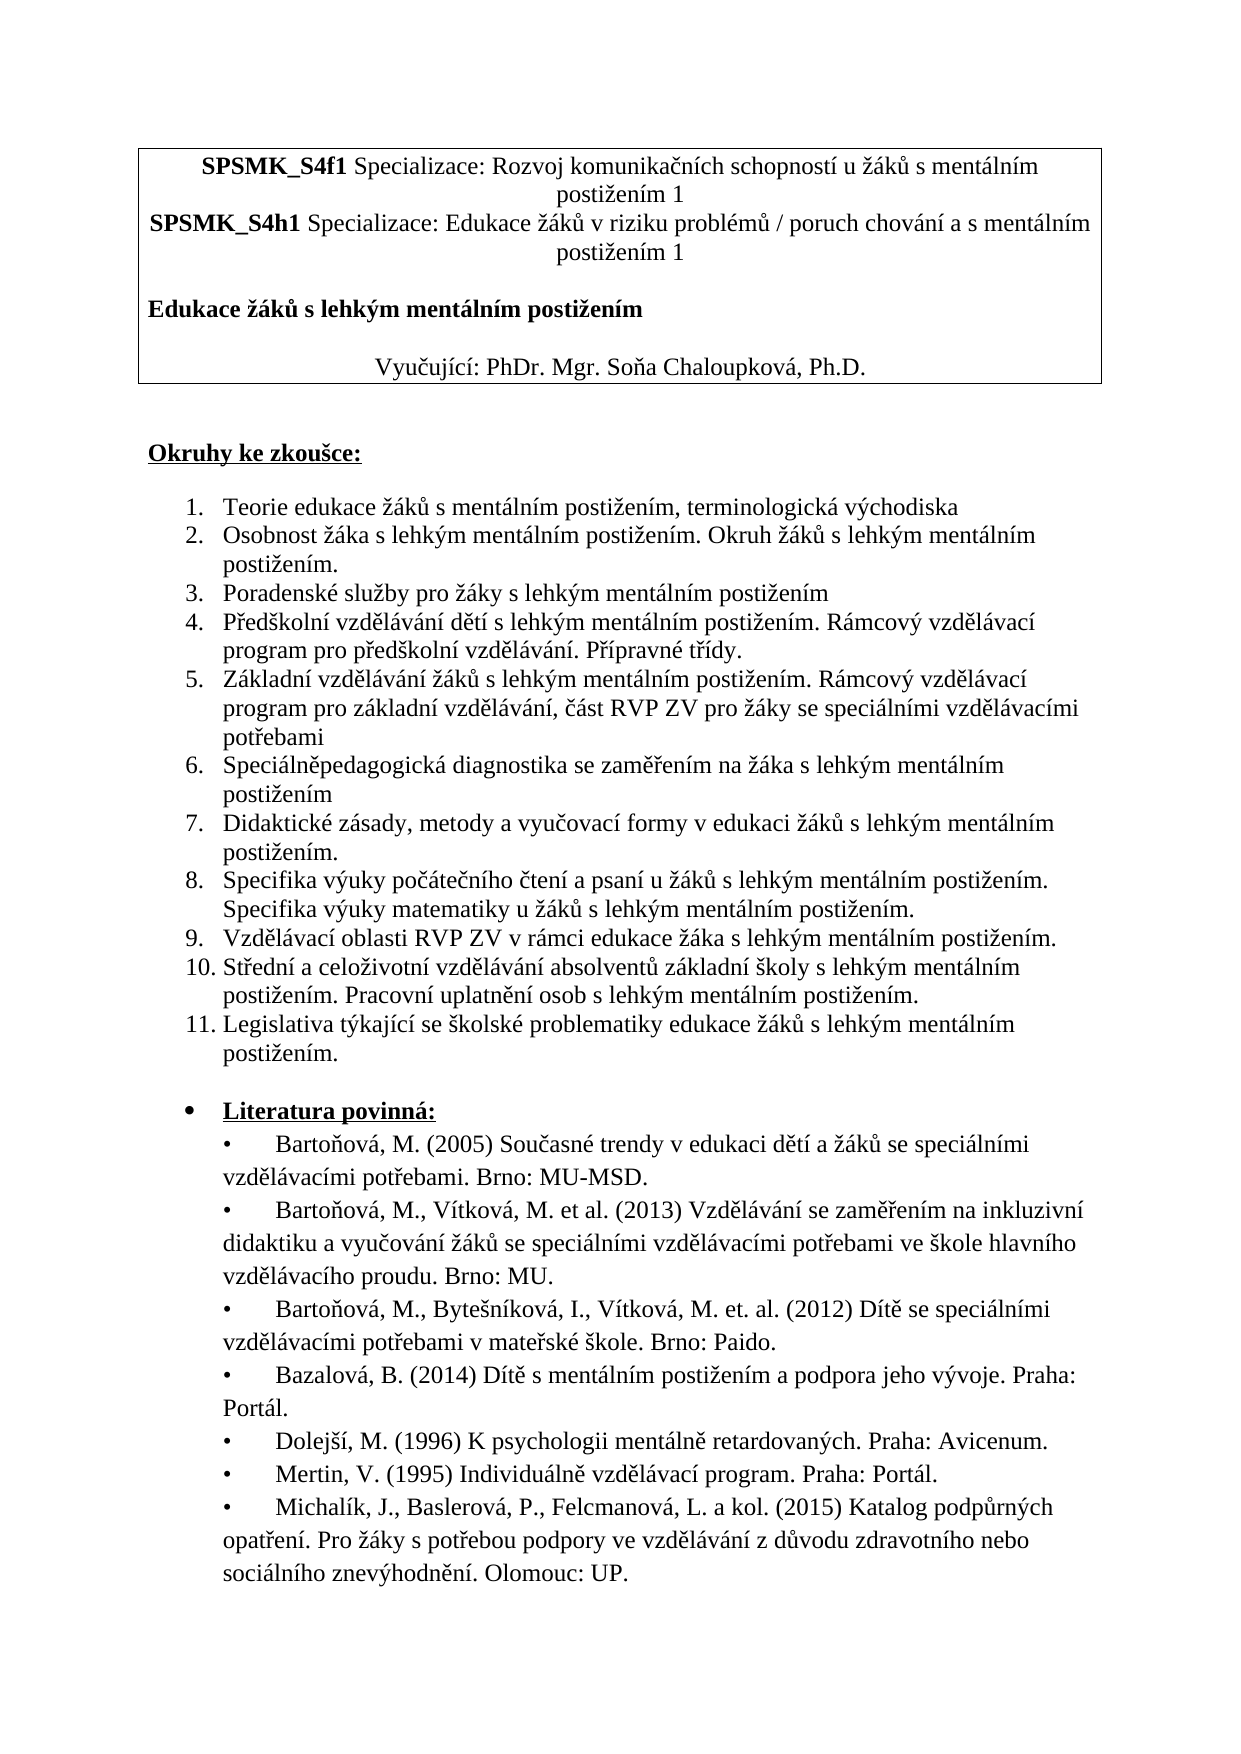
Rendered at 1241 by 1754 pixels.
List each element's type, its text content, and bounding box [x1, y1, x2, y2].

list Osobnost žáka s lehkým mentálním postižením. Okruh žáků s lehkým mentálním postižením. [185, 520, 1093, 578]
list Základní vzdělávání žáků s lehkým mentálním postižením. Rámcový vzdělávací program pro základní vzdělávání, část RVP ZV pro žáky se speciálními vzdělávacími potřebami [185, 664, 1093, 750]
list Specifika výuky počátečního čtení a psaní u žáků s lehkým mentálním postižením. Specifika výuky matematiky u žáků s lehkým mentálním postižením. [185, 865, 1093, 923]
list Poradenské služby pro žáky s lehkým mentálním postižením [185, 578, 1093, 607]
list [185, 1096, 1093, 1587]
text SPSMK_S4f1 Specializace: Rozvoj komunikačních schopností u žáků s mentálním postižením 1 [139, 149, 1101, 208]
text Okruhy ke zkoušce: [148, 438, 1093, 466]
list Teorie edukace žáků s mentálním postižením, terminologická východiska [185, 492, 1093, 520]
text Edukace žáků s lehkým mentálním postižením [148, 294, 1093, 323]
text SPSMK_S4h1 Specializace: Edukace žáků v riziku problémů / poruch chování a s mentálním postižením 1 [148, 208, 1093, 266]
list Střední a celoživotní vzdělávání absolventů základní školy s lehkým mentálním postižením. Pracovní uplatnění osob s lehkým mentálním postižením. [185, 952, 1093, 1009]
list Speciálněpedagogická diagnostika se zaměřením na žáka s lehkým mentálním postižením [185, 750, 1093, 808]
list Vzdělávací oblasti RVP ZV v rámci edukace žáka s lehkým mentálním postižením. [185, 923, 1093, 952]
list Didaktické zásady, metody a vyučovací formy v edukaci žáků s lehkým mentálním postižením. [185, 808, 1093, 865]
list Předškolní vzdělávání dětí s lehkým mentálním postižením. Rámcový vzdělávací program pro předškolní vzdělávání. Přípravné třídy. [185, 607, 1093, 664]
text Vyučující: PhDr. Mgr. Soňa Chaloupková, Ph.D. [139, 349, 1101, 383]
list Legislativa týkající se školské problematiky edukace žáků s lehkým mentálním postižením. [185, 1009, 1093, 1067]
